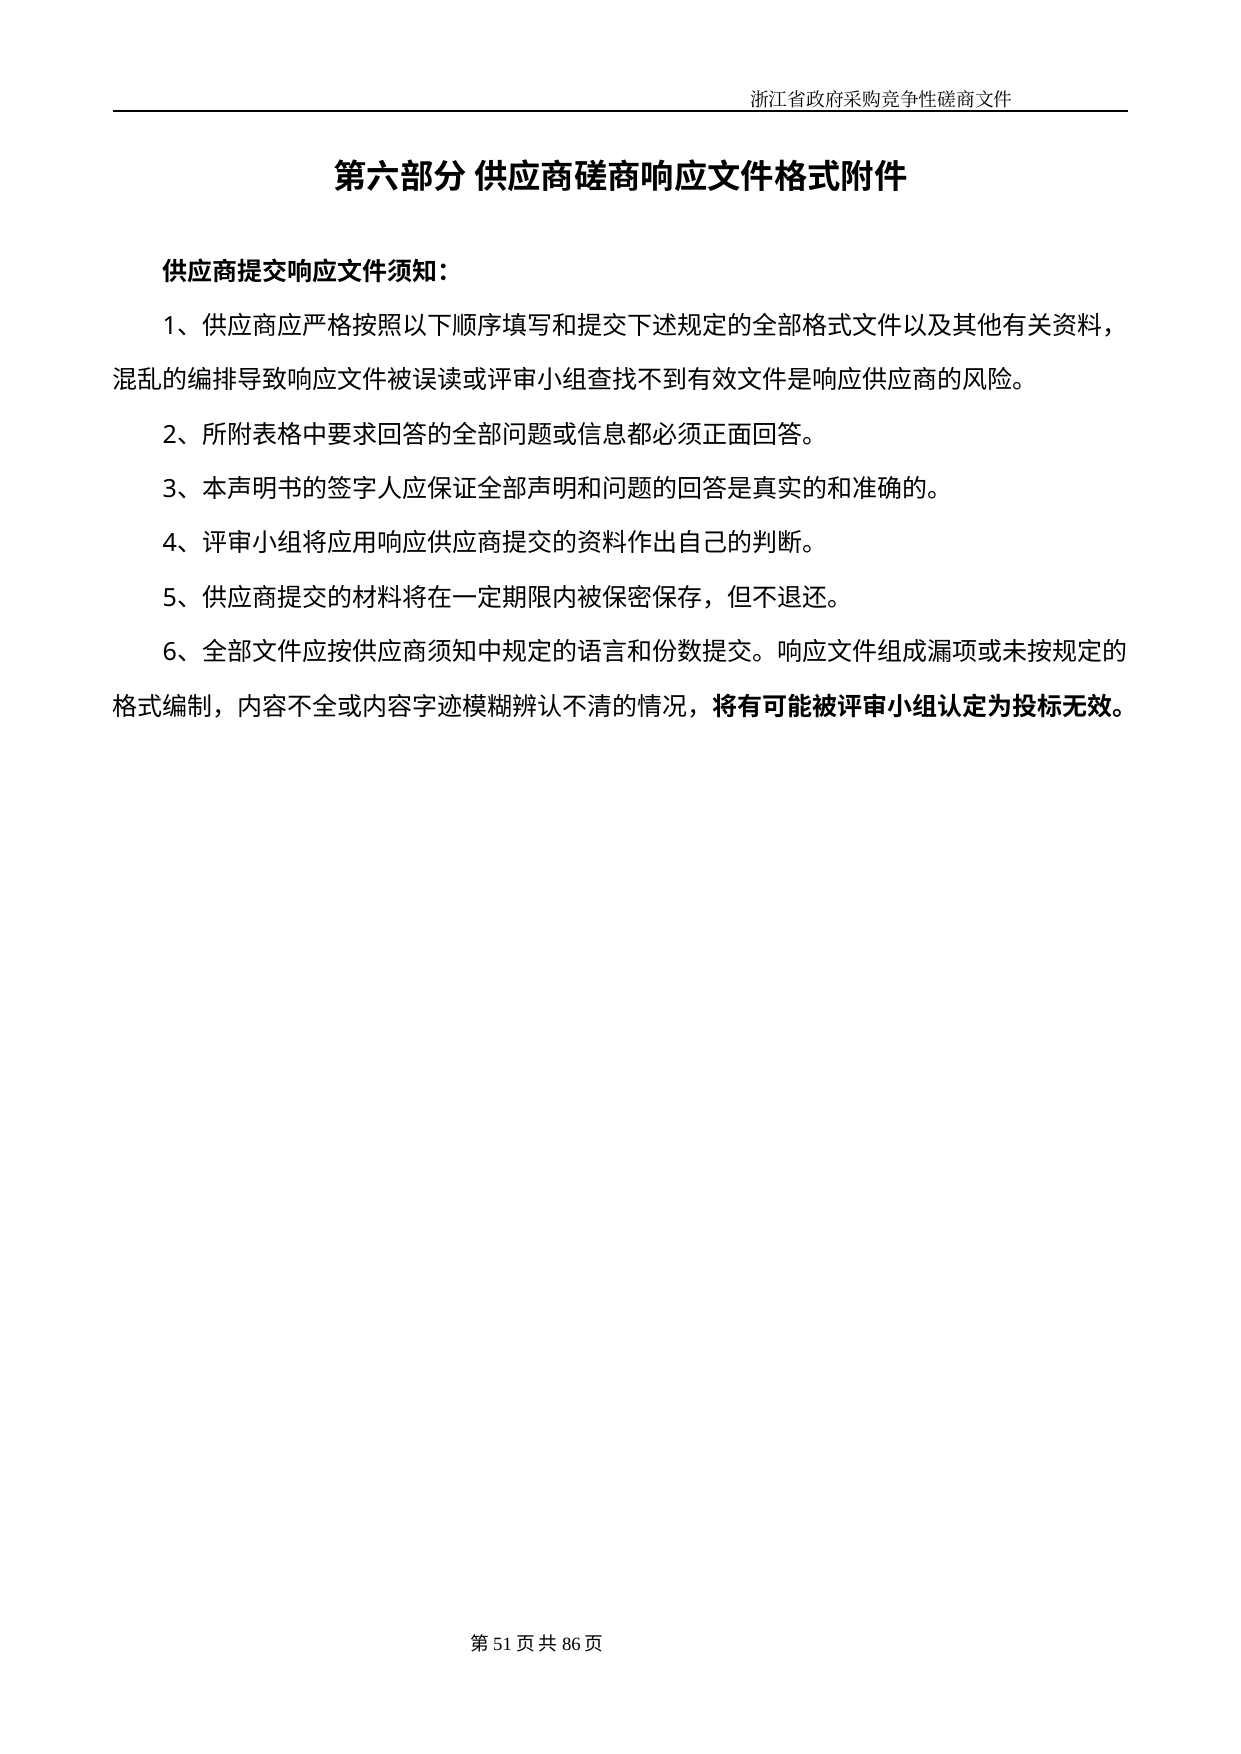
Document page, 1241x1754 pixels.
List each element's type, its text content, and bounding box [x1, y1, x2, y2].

text 第六部分 供应商磋商响应文件格式附件 [112, 150, 1128, 198]
text 4、评审小组将应用响应供应商提交的资料作出自己的判断。 [112, 523, 1128, 559]
text 2、所附表格中要求回答的全部问题或信息都必须正面回答。 [112, 414, 1128, 450]
text 1、供应商应严格按照以下顺序填写和提交下述规定的全部格式文件以及其他有关资料，混乱的编排导致响应文件被误读或评审小组查找不到有效文件是响应供应商的风险。 [112, 305, 1128, 396]
text 5、供应商提交的材料将在一定期限内被保密保存，但不退还。 [112, 577, 1128, 613]
text 6、全部文件应按供应商须知中规定的语言和份数提交。响应文件组成漏项或未按规定的格式编制，内容不全或内容字迹模糊辨认不清的情况，将有可能被评审小组认定为投标无效。 [112, 632, 1128, 722]
text 3、本声明书的签字人应保证全部声明和问题的回答是真实的和准确的。 [112, 468, 1128, 505]
text 供应商提交响应文件须知： [112, 251, 1128, 287]
